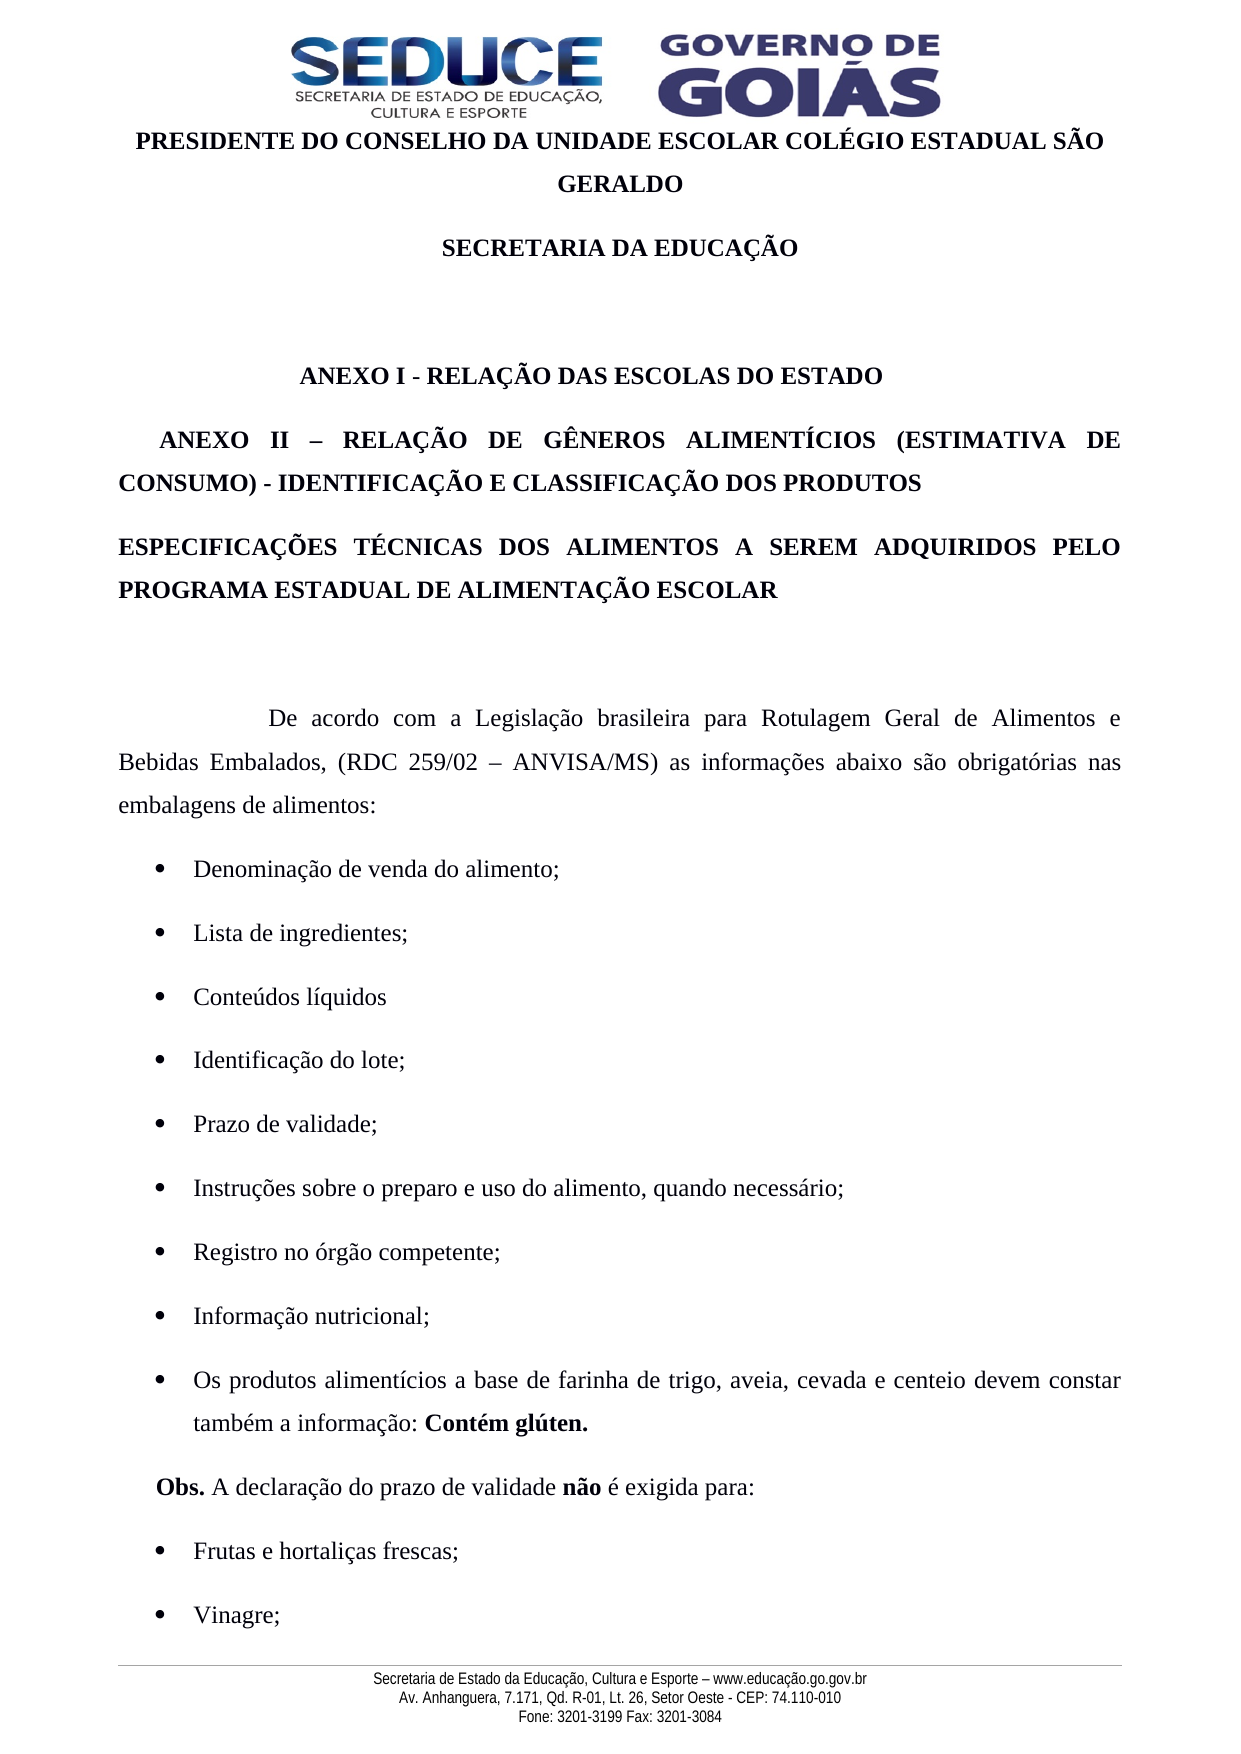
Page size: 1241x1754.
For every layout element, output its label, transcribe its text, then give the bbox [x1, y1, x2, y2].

list Frutas e hortaliças frescas; [156, 1536, 1122, 1565]
list Registro no órgão competente; [156, 1237, 1122, 1266]
list Conteúdos líquidos [156, 982, 1122, 1010]
list Instruções sobre o preparo e uso do alimento, quando necessário; [156, 1173, 1122, 1202]
list Informação nutricional; [156, 1301, 1122, 1330]
text ESPECIFICAÇÕES TÉCNICAS DOS ALIMENTOS A SEREM ADQUIRIDOS PELO PROGRAMA ESTADUAL DE ALIMENTAÇÃO ESCOLAR [118, 532, 1122, 604]
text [118, 126, 1122, 198]
list Identificação do lote; [156, 1046, 1122, 1074]
text De acordo com a Legislação brasileira para Rotulagem Geral de Alimentos e Bebidas Embalados, (RDC 259/02 – ANVISA/MS) as informações abaixo são obrigatórias nas embalagens de alimentos: [118, 703, 1122, 818]
list Prazo de validade; [156, 1109, 1122, 1138]
list Lista de ingredientes; [156, 918, 1122, 946]
list Denominação de venda do alimento; [156, 854, 1122, 882]
list Vinagre; [156, 1600, 1122, 1629]
picture [290, 28, 950, 127]
list Os produtos alimentícios a base de farinha de trigo, aveia, cevada e centeio devem constar também a informação: Contém glúten. [156, 1365, 1122, 1437]
text Obs. A declaração do prazo de validade não é exigida para: [156, 1472, 1122, 1501]
text SECRETARIA DA EDUCAÇÃO [118, 233, 1122, 262]
text ANEXO II – RELAÇÃO DE GÊNEROS ALIMENTÍCIOS (ESTIMATIVA DE CONSUMO) - IDENTIFICAÇÃO E CLASSIFICAÇÃO DOS PRODUTOS [118, 425, 1122, 497]
text ANEXO I - RELAÇÃO DAS ESCOLAS DO ESTADO [118, 361, 1122, 390]
